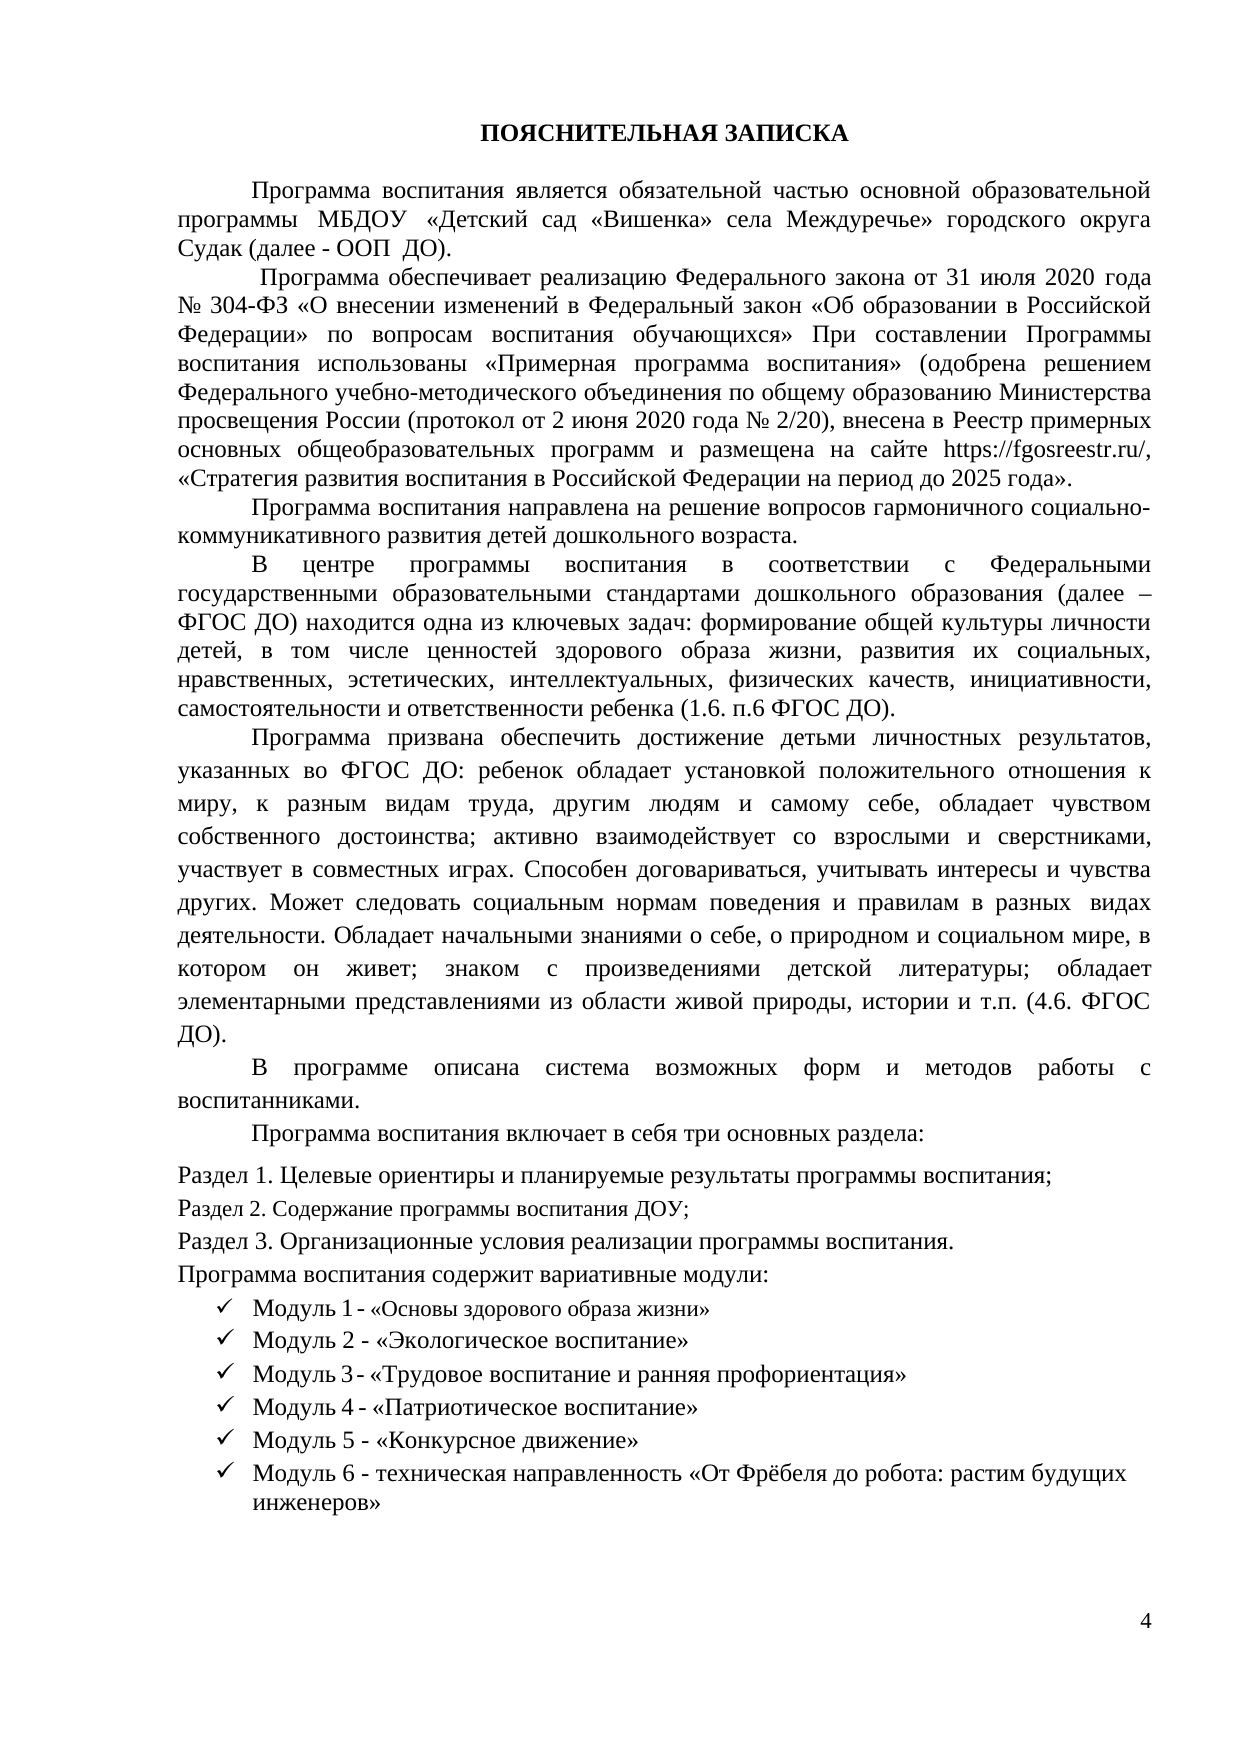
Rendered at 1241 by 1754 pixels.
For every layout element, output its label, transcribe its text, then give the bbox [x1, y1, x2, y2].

text ПОЯСНИТЕЛЬНАЯ ЗАПИСКА [177, 118, 1152, 147]
text В центре программы воспитания в соответствии с Федеральными государственными образовательными стандартами дошкольного образования (далее – ФГОС ДО) находится одна из ключевых задач: формирование общей культуры личности детей, в том числе ценностей здорового образа жизни, развития их социальных, нравственных, эстетических, интеллектуальных, физических качеств, инициативности, самостоятельности и ответственности ребенка (1.6. п.6 ФГОС ДО). [177, 549, 1152, 722]
list Раздел 1. Целевые ориентиры и планируемые результаты программы воспитания; [177, 1160, 1152, 1189]
list Модуль 4 - «Патриотическое воспитание» [215, 1392, 1151, 1421]
text Программа воспитания содержит вариативные модули: [177, 1259, 1152, 1288]
list Раздел 2. Содержание программы воспитания ДОУ; [177, 1193, 1152, 1222]
text Программа обеспечивает реализацию Федерального закона от 31 июля 2020 года № 304-ФЗ «О внесении изменений в Федеральный закон «Об образовании в Российской Федерации» по вопросам воспитания обучающихся» При составлении Программы воспитания использованы «Примерная программа воспитания» (одобрена решением Федерального учебно-методического объединения по общему образованию Министерства просвещения России (протокол от 2 июня 2020 года № 2/20), внесена в Реестр примерных основных общеобразовательных программ и размещена на сайте https://fgosreestr.ru/, «Стратегия развития воспитания в Российской Федерации на период до 2025 года». [177, 262, 1152, 492]
list Модуль 2 - «Экологическое воспитание» [215, 1326, 1151, 1354]
list Модуль 1 - «Основы здорового образа жизни» [215, 1293, 1151, 1321]
text Программа воспитания включает в себя три основных раздела: [177, 1118, 1152, 1147]
list Модуль 3 - «Трудовое воспитание и ранняя профориентация» [215, 1359, 1151, 1387]
text Раздел 3. Организационные условия реализации программы воспитания. [177, 1226, 1152, 1255]
list Модуль 6 - техническая направленность «От Фрёбеля до робота: растим будущих инженеров» [215, 1458, 1151, 1516]
text Программа воспитания является обязательной частью основной образовательной программы МБДОУ «Детский сад «Вишенка» села Междуречье» городского округа Судак (далее - ООП ДО). [177, 176, 1152, 262]
list Модуль 5 - «Конкурсное движение» [215, 1425, 1148, 1454]
text Программа воспитания направлена на решение вопросов гармоничного социально-коммуникативного развития детей дошкольного возраста. [177, 492, 1152, 549]
text Программа призвана обеспечить достижение детьми личностных результатов, указанных во ФГОС ДО: ребенок обладает установкой положительного отношения к миру, к разным видам труда, другим людям и самому себе, обладает чувством собственного достоинства; активно взаимодействует со взрослыми и сверстниками, участвует в совместных играх. Способен договариваться, учитывать интересы и чувства других. Может следовать социальным нормам поведения и правилам в разных видах деятельности. Обладает начальными знаниями о себе, о природном и социальном мире, в котором он живет; знаком с произведениями детской литературы; обладает элементарными представлениями из области живой природы, истории и т.п. (4.6. ФГОС ДО). [177, 722, 1152, 1048]
text В программе описана система возможных форм и методов работы с воспитанниками. [177, 1052, 1152, 1114]
